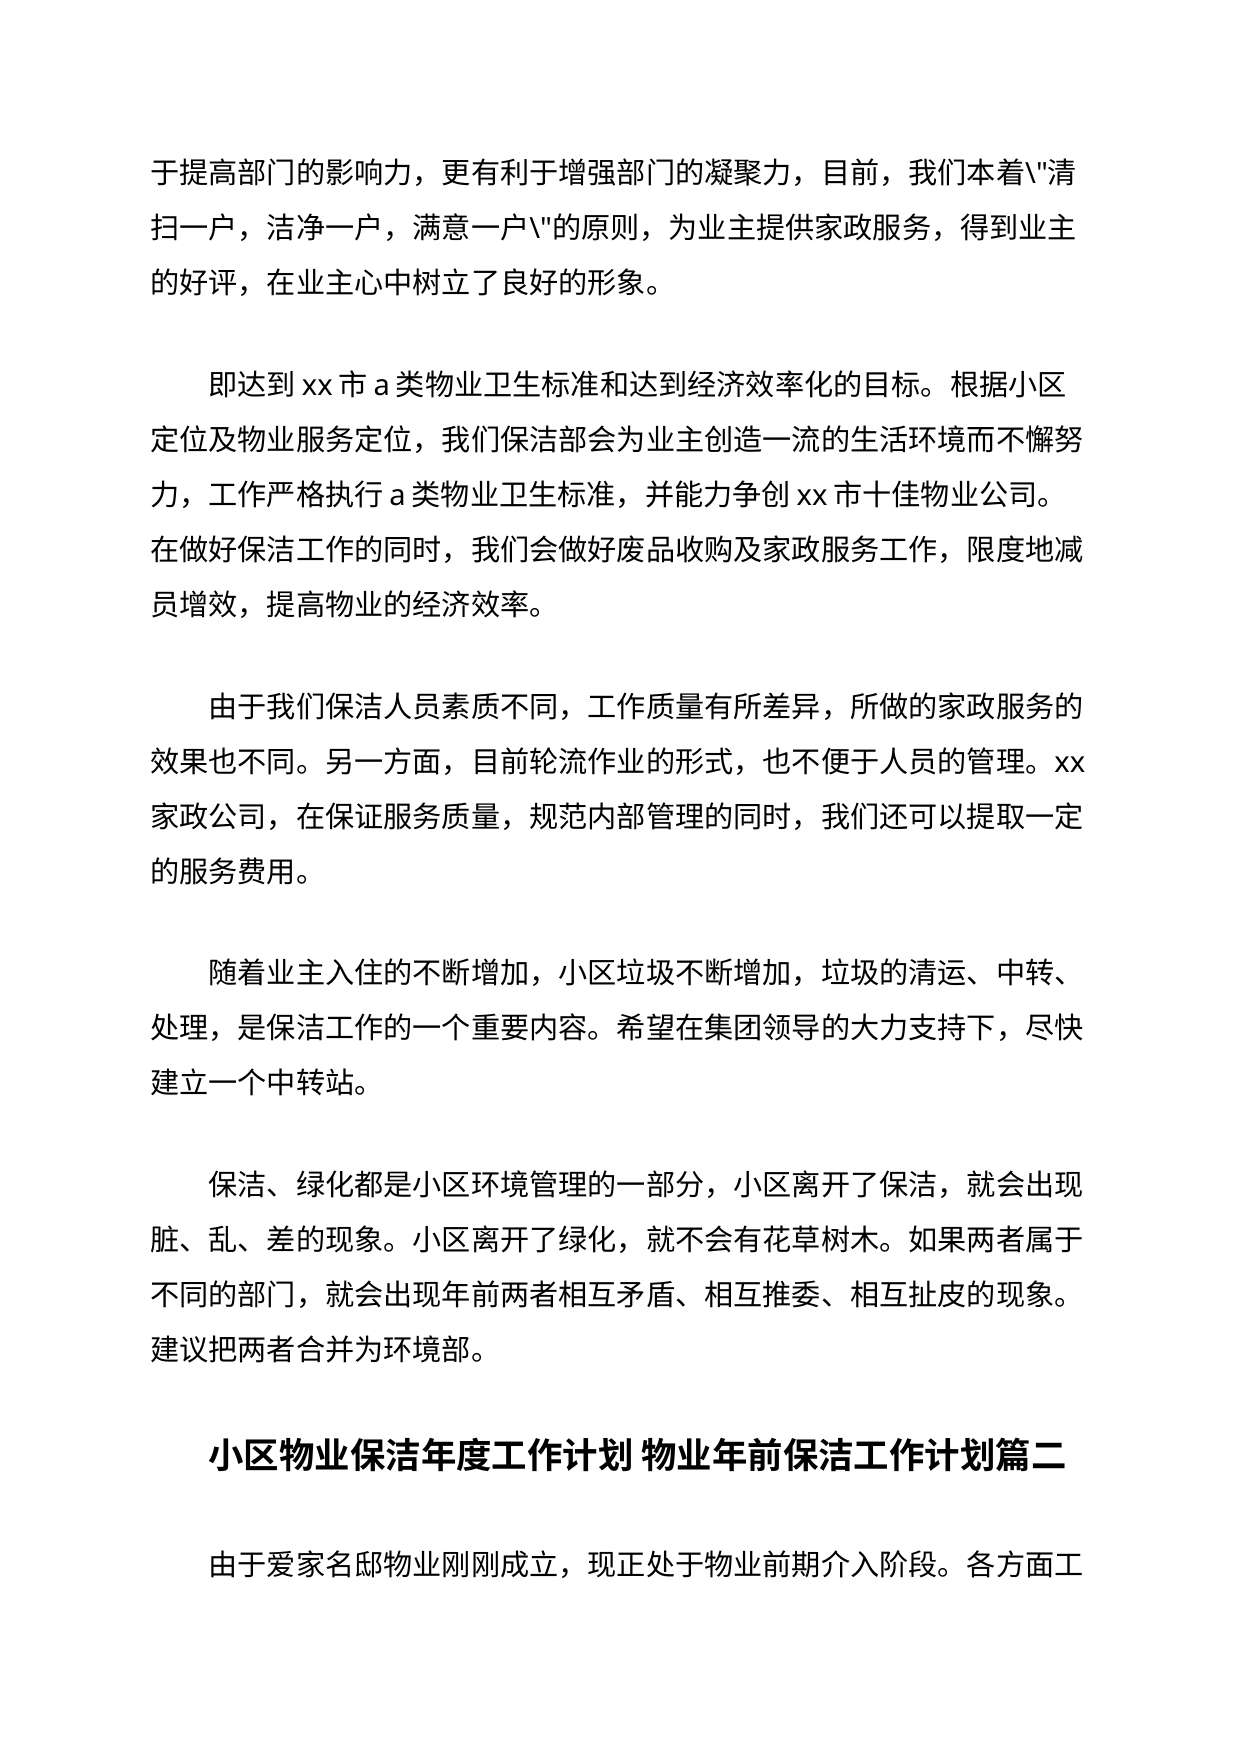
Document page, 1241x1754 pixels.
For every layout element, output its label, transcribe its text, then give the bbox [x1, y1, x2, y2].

text 即达到xx市a类物业卫生标准和达到经济效率化的目标。根据小区定位及物业服务定位，我们保洁部会为业主创造一流的生活环境而不懈努力，工作严格执行a类物业卫生标准，并能力争创xx市十佳物业公司。在做好保洁工作的同时，我们会做好废品收购及家政服务工作，限度地减员增效，提高物业的经济效率。 [150, 362, 1090, 624]
text 由于我们保洁人员素质不同，工作质量有所差异，所做的家政服务的效果也不同。另一方面，目前轮流作业的形式，也不便于人员的管理。xx家政公司，在保证服务质量，规范内部管理的同时，我们还可以提取一定的服务费用。 [150, 683, 1090, 890]
text 小区物业保洁年度工作计划 物业年前保洁工作计划篇二 [150, 1428, 1090, 1479]
text 随着业主入住的不断增加，小区垃圾不断增加，垃圾的清运、中转、处理，是保洁工作的一个重要内容。希望在集团领导的大力支持下，尽快建立一个中转站。 [150, 950, 1090, 1102]
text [150, 150, 1090, 302]
text 保洁、绿化都是小区环境管理的一部分，小区离开了保洁，就会出现脏、乱、差的现象。小区离开了绿化，就不会有花草树木。如果两者属于不同的部门，就会出现年前两者相互矛盾、相互推委、相互扯皮的现象。建议把两者合并为环境部。 [150, 1161, 1090, 1368]
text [150, 1541, 1090, 1584]
